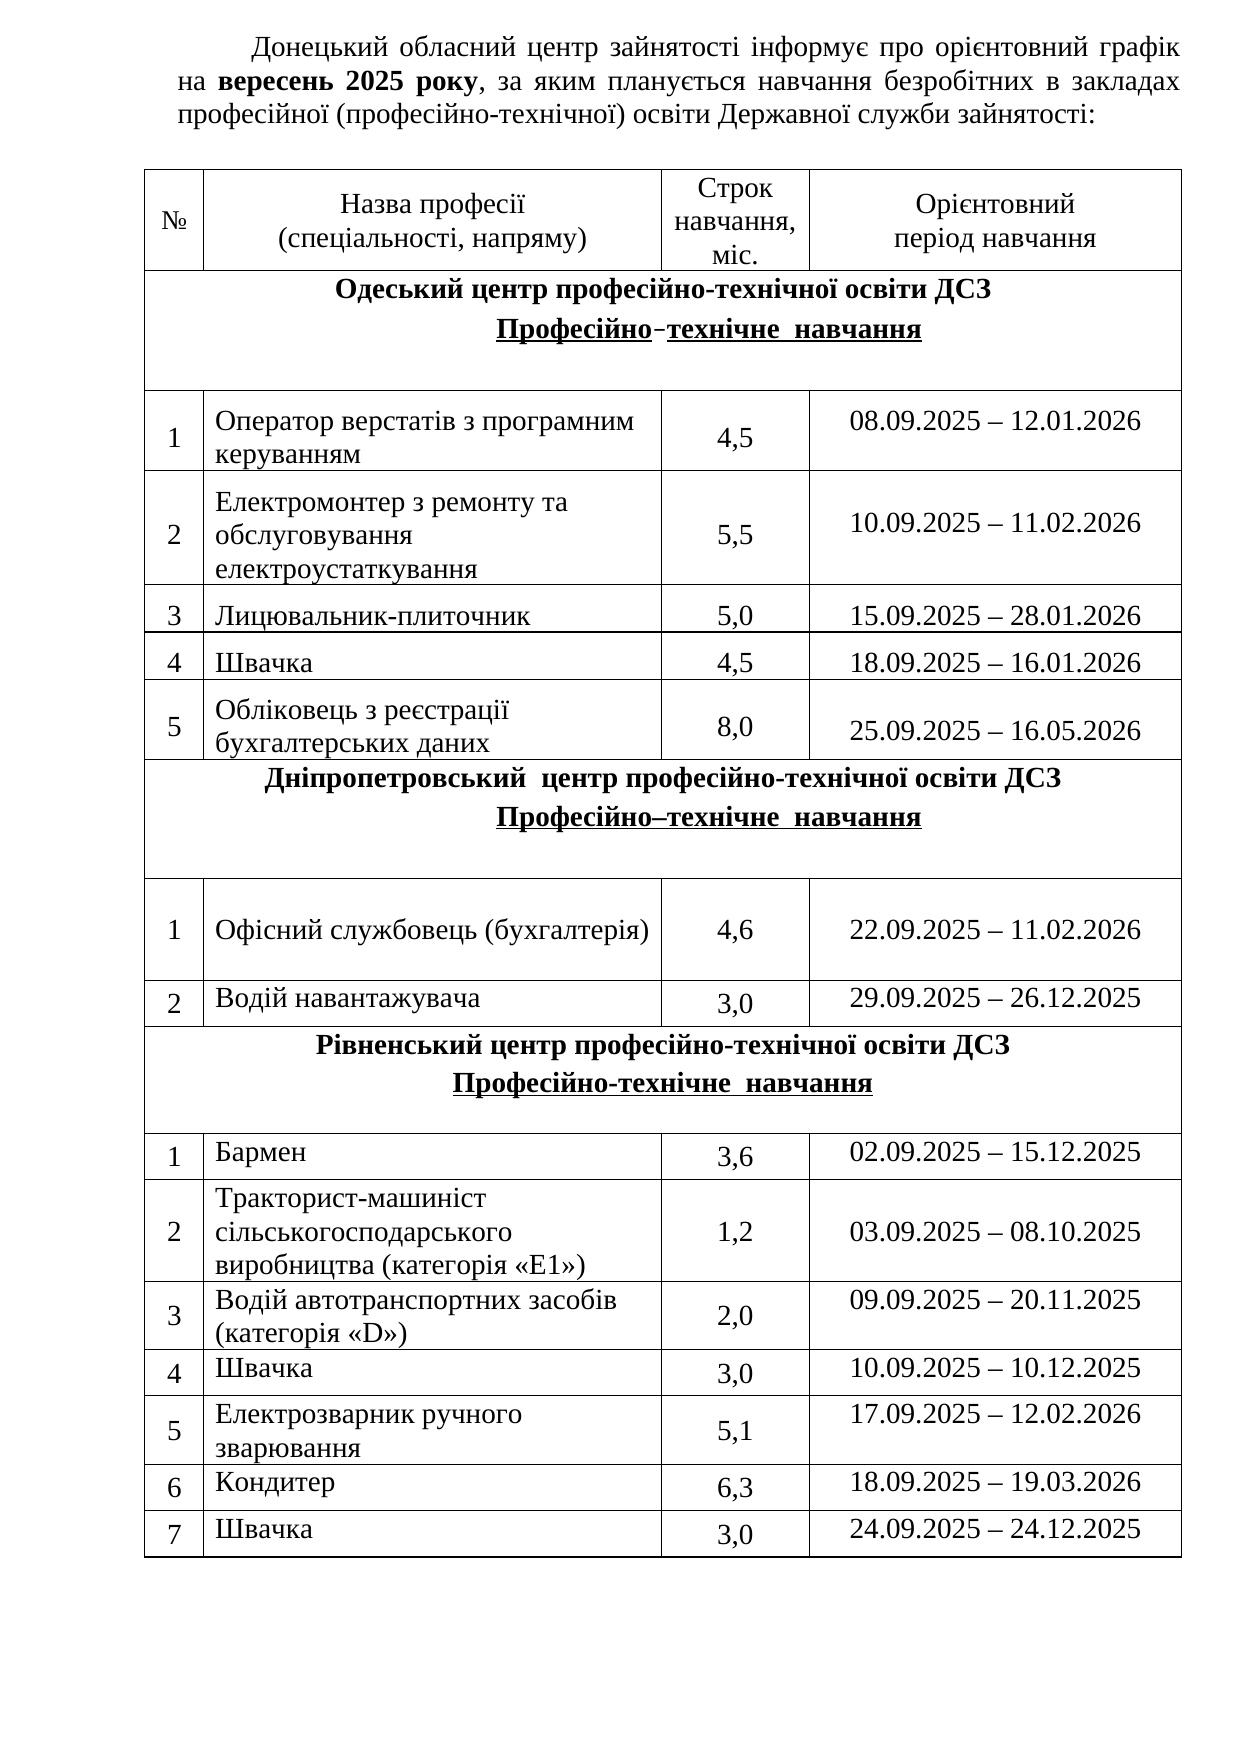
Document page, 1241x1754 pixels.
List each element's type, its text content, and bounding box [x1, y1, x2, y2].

table_cell 3,0 [662, 1350, 809, 1395]
table_cell 29.09.2025 – 26.12.2025 [810, 981, 1181, 1026]
table_cell 15.09.2025 – 28.01.2026 [810, 585, 1181, 631]
table_cell 08.09.2025 – 12.01.2026 [810, 391, 1181, 470]
table_cell 4,5 [662, 391, 809, 470]
table_cell 4,5 [662, 633, 809, 678]
table_cell Бармен [204, 1134, 661, 1179]
table_cell 22.09.2025 – 11.02.2026 [810, 879, 1181, 979]
table_cell 7 [145, 1511, 203, 1556]
table_cell Оператор верстатів з програмним керуванням [204, 391, 661, 470]
table_header Орієнтовний період навчання [810, 170, 1181, 270]
table_cell Обліковець з реєстрації бухгалтерських даних [204, 680, 661, 759]
table_cell Швачка [204, 1350, 661, 1395]
table_cell 3 [145, 585, 203, 631]
table_cell 09.09.2025 – 20.11.2025 [810, 1282, 1181, 1349]
table_cell 17.09.2025 – 12.02.2026 [810, 1396, 1181, 1463]
table_cell 1,2 [662, 1180, 809, 1281]
table_cell 4 [145, 1350, 203, 1395]
table_cell 03.09.2025 – 08.10.2025 [810, 1180, 1181, 1281]
text Донецький обласний центр зайнятості інформує про орієнтовний графік на вересень 2025 року, за яким планується навчання безробітних в закладах професійної (професійно-технічної) освіти Державної служби зайнятості: [177, 29, 1181, 130]
table_cell 3 [145, 1282, 203, 1349]
table_cell 5,5 [662, 471, 809, 584]
table_cell Офісний службовець (бухгалтерія) [204, 879, 661, 979]
table_cell 18.09.2025 – 16.01.2026 [810, 633, 1181, 678]
table_cell Дніпропетровський центр професійно-технічної освіти ДСЗ Професійно–технічне навчання [145, 760, 1181, 878]
table_cell 3,0 [662, 1511, 809, 1556]
table_cell 3,0 [662, 981, 809, 1026]
table_cell 5,0 [662, 585, 809, 631]
table_cell Одеський центр професійно-технічної освіти ДСЗ Професійно–технічне навчання [145, 271, 1181, 389]
table_cell 4,6 [662, 879, 809, 979]
table_header Строк навчання, міс. [662, 170, 809, 270]
table_cell Водій навантажувача [204, 981, 661, 1026]
table_cell 18.09.2025 – 19.03.2026 [810, 1465, 1181, 1510]
table_cell 4 [145, 633, 203, 678]
table_cell 1 [145, 1134, 203, 1179]
table_cell 24.09.2025 – 24.12.2025 [810, 1511, 1181, 1556]
table_cell Електрозварник ручного зварювання [204, 1396, 661, 1463]
table_cell 2 [145, 981, 203, 1026]
table_cell Лицювальник-плиточник [204, 585, 661, 631]
table_cell 3,6 [662, 1134, 809, 1179]
table_cell 1 [145, 879, 203, 979]
table_cell 2 [145, 471, 203, 584]
table_cell 2,0 [662, 1282, 809, 1349]
table_cell Рівненський центр професійно-технічної освіти ДСЗ Професійно-технічне навчання [145, 1027, 1181, 1133]
table_cell 8,0 [662, 680, 809, 759]
table_cell 2 [145, 1180, 203, 1281]
table_cell 6 [145, 1465, 203, 1510]
table_cell Електромонтер з ремонту та обслуговування електроустаткування [204, 471, 661, 584]
table_cell 02.09.2025 – 15.12.2025 [810, 1134, 1181, 1179]
table_cell Водій автотранспортних засобів (категорія «D») [204, 1282, 661, 1349]
table_cell 5,1 [662, 1396, 809, 1463]
table_cell 5 [145, 680, 203, 759]
table_header № [145, 170, 203, 270]
table_cell Швачка [204, 1511, 661, 1556]
table_cell Швачка [204, 633, 661, 678]
table_header Назва професії (спеціальності, напряму) [204, 170, 661, 270]
table_cell 25.09.2025 – 16.05.2026 [810, 680, 1181, 759]
table_cell 10.09.2025 – 10.12.2025 [810, 1350, 1181, 1395]
table_cell Кондитер [204, 1465, 661, 1510]
table_cell 5 [145, 1396, 203, 1463]
table_cell 1 [145, 391, 203, 470]
table_cell 10.09.2025 – 11.02.2026 [810, 471, 1181, 584]
table_cell 6,3 [662, 1465, 809, 1510]
table_cell Тракторист-машиніст сільськогосподарського виробництва (категорія «Е1») [204, 1180, 661, 1281]
